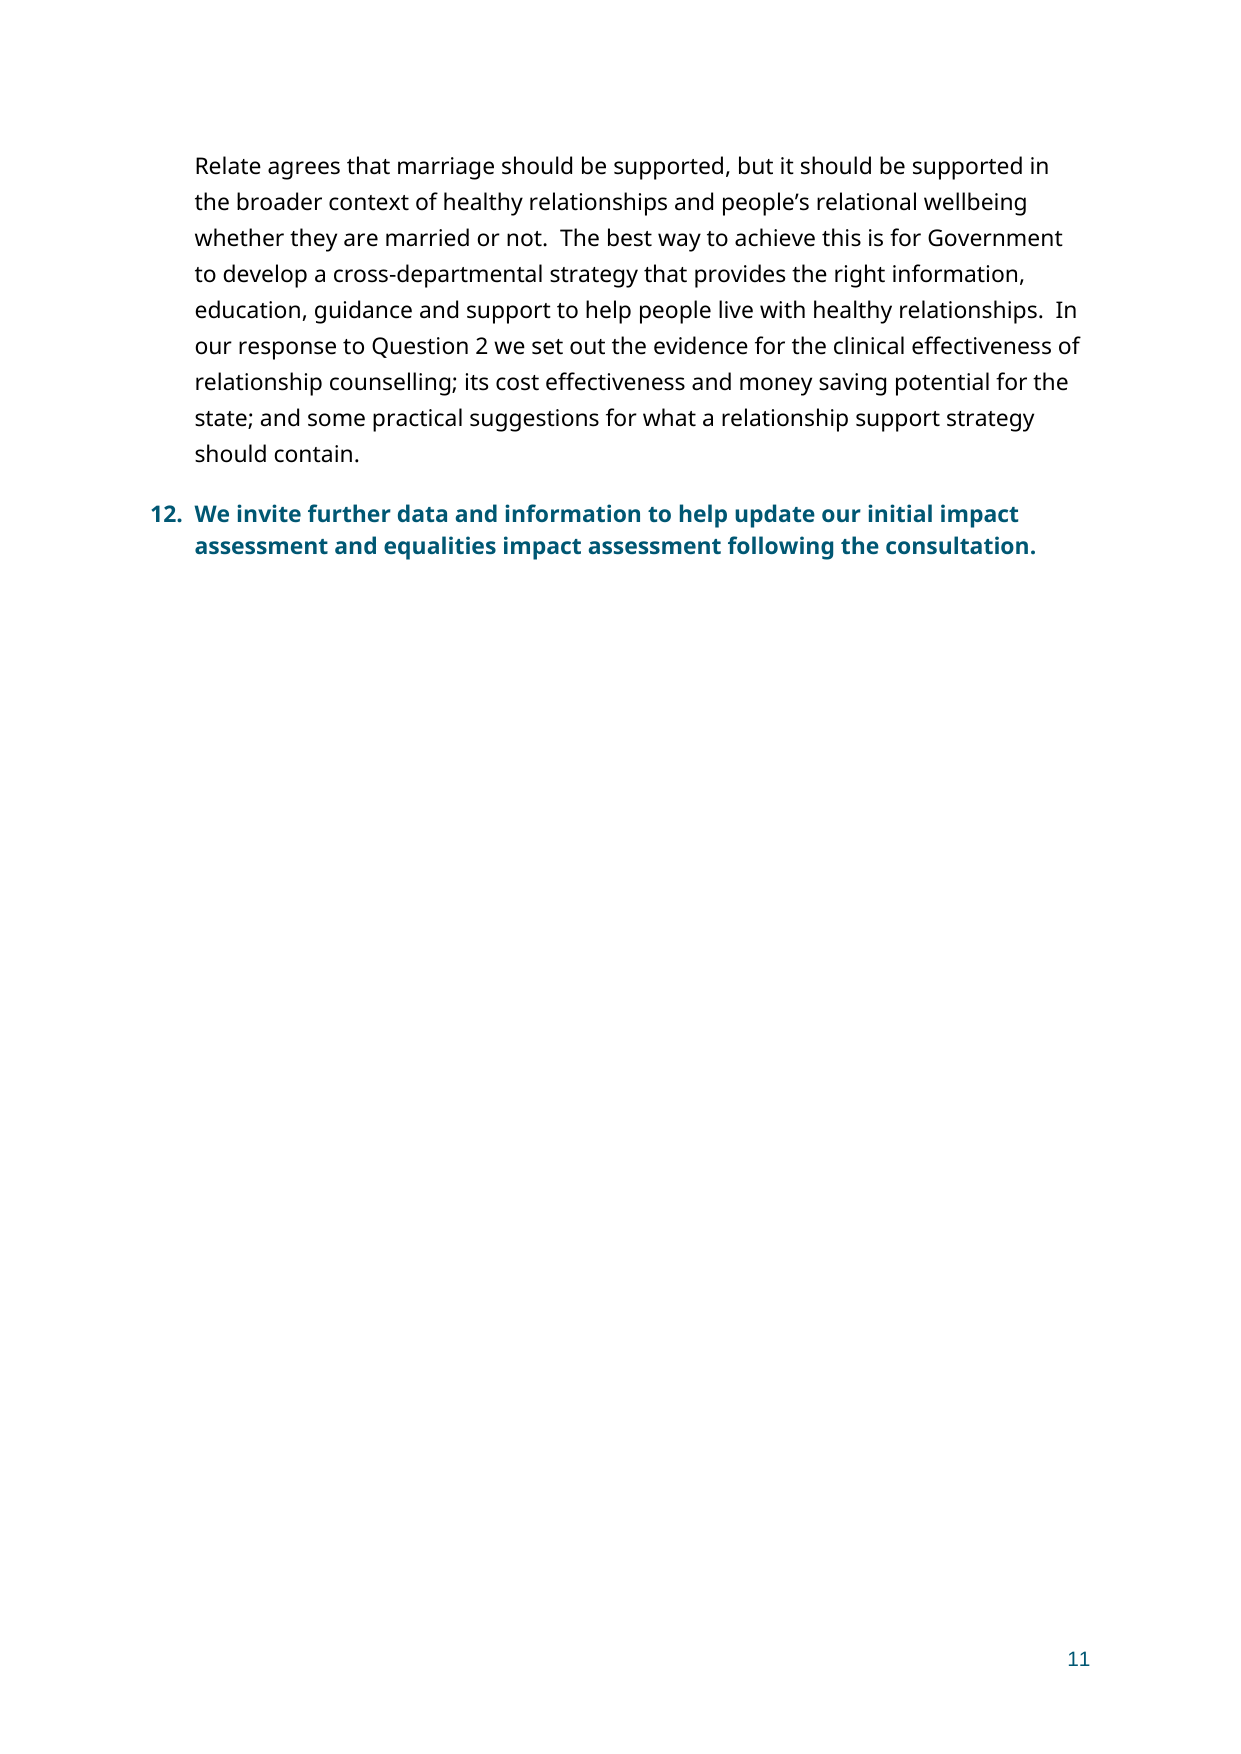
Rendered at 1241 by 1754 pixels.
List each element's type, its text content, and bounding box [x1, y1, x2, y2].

text Relate agrees that marriage should be supported, but it should be supported in the broader context of healthy relationships and people’s relational wellbeing whether they are married or not. The best way to achieve this is for Government to develop a cross-departmental strategy that provides the right information, education, guidance and support to help people live with healthy relationships. In our response to Question 2 we set out the evidence for the clinical effectiveness of relationship counselling; its cost effectiveness and money saving potential for the state; and some practical suggestions for what a relationship support strategy should contain. [194, 150, 1090, 469]
subtitle We invite further data and information to help update our initial impact assessment and equalities impact assessment following the consultation. [150, 498, 1090, 561]
